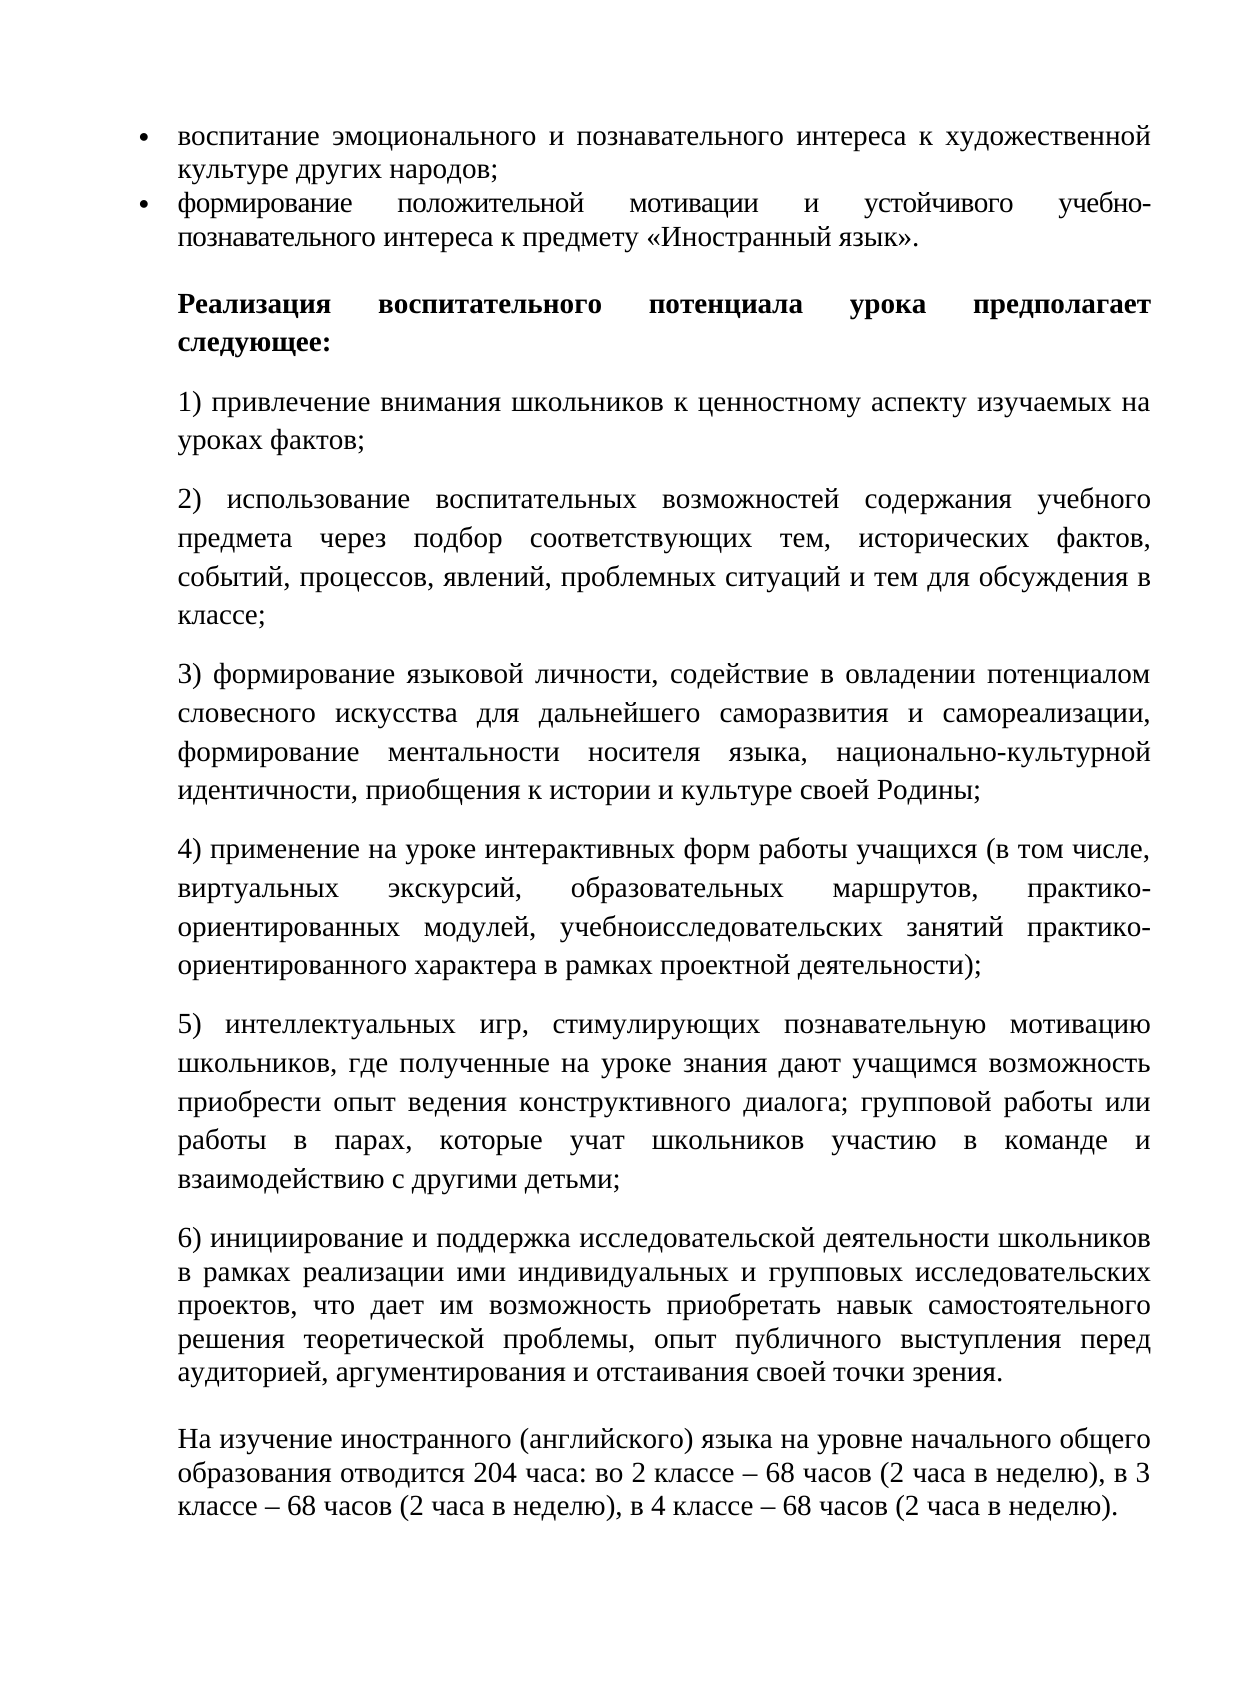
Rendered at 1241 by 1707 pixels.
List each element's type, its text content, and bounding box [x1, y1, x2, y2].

text 6) инициирование и поддержка исследовательской деятельности школьников в рамках реализации ими индивидуальных и групповых исследовательских проектов, что дает им возможность приобретать навык самостоятельного решения теоретической проблемы, опыт публичного выступления перед аудиторией, аргументирования и отстаивания своей точки зрения. [177, 1220, 1152, 1388]
text 3) формирование языковой личности, содействие в овладении потенциалом словесного искусства для дальнейшего саморазвития и самореализации, формирование ментальности носителя языка, национально-культурной идентичности, приобщения к истории и культуре своей Родины; [177, 657, 1152, 806]
text 2) использование воспитательных возможностей содержания учебного предмета через подбор соответствующих тем, исторических фактов, событий, процессов, явлений, проблемных ситуаций и тем для обсуждения в классе; [177, 482, 1152, 631]
list формирование положительной мотивации и устойчивого учебно-познавательного интереса к предмету «Иностранный язык». [140, 185, 1152, 252]
text 1) привлечение внимания школьников к ценностному аспекту изучаемых на уроках фактов; [177, 384, 1152, 456]
text 5) интеллектуальных игр, стимулирующих познавательную мотивацию школьников, где полученные на уроке знания дают учащимся возможность приобрести опыт ведения конструктивного диалога; групповой работы или работы в парах, которые учат школьников участию в команде и взаимодействию с другими детьми; [177, 1007, 1152, 1194]
text 4) применение на уроке интерактивных форм работы учащихся (в том числе, виртуальных экскурсий, образовательных маршрутов, практико-ориентированных модулей, учебноисследовательских занятий практико-ориентированного характера в рамках проектной деятельности); [177, 832, 1152, 981]
list воспитание эмоционального и познавательного интереса к художественной культуре других народов; [140, 118, 1152, 185]
text На изучение иностранного (английского) языка на уровне начального общего образования отводится 204 часа: во 2 классе – 68 часов (2 часа в неделю), в 3 классе – 68 часов (2 часа в неделю), в 4 классе – 68 часов (2 часа в неделю). [177, 1421, 1152, 1522]
text Реализация воспитательного потенциала урока предполагает следующее: [177, 286, 1152, 358]
